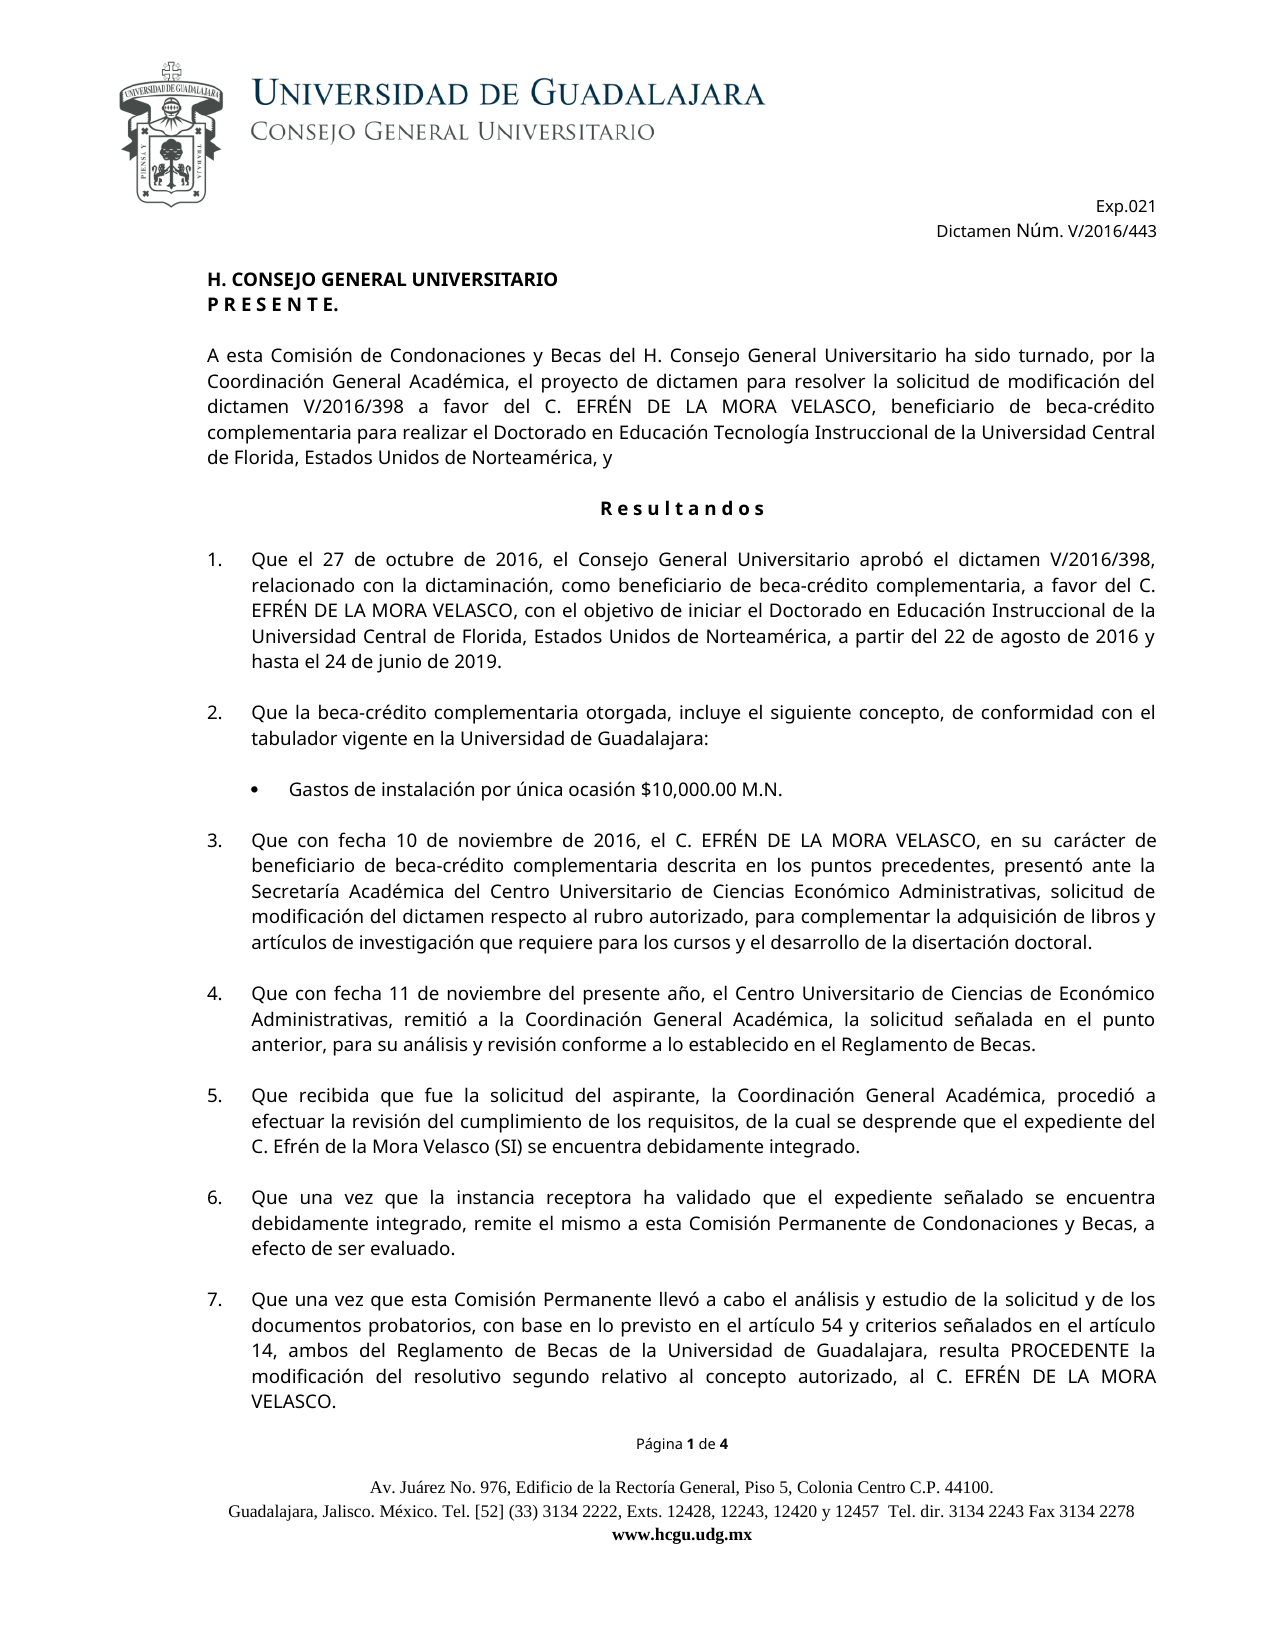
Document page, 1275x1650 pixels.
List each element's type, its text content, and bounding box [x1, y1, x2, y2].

text A esta Comisión de Condonaciones y Becas del H. Consejo General Universitario ha sido turnado, por la Coordinación General Académica, el proyecto de dictamen para resolver la solicitud de modificación del dictamen V/2016/398 a favor del C. EFRÉN DE LA MORA VELASCO, beneficiario de beca-crédito complementaria para realizar el Doctorado en Educación Tecnología Instruccional de la Universidad Central de Florida, Estados Unidos de Norteamérica, y [207, 342, 1157, 470]
list Que una vez que la instancia receptora ha validado que el expediente señalado se encuentra debidamente integrado, remite el mismo a esta Comisión Permanente de Condonaciones y Becas, a efecto de ser evaluado. [207, 1184, 1157, 1261]
picture [31, 1, 1275, 268]
text H. CONSEJO GENERAL UNIVERSITARIO [207, 266, 1157, 291]
text P R E S E N T E. [207, 291, 1157, 317]
list Gastos de instalación por única ocasión $10,000.00 M.N. [251, 776, 1157, 802]
list Que con fecha 11 de noviembre del presente año, el Centro Universitario de Ciencias de Económico Administrativas, remitió a la Coordinación General Académica, la solicitud señalada en el punto anterior, para su análisis y revisión conforme a lo establecido en el Reglamento de Becas. [207, 980, 1157, 1057]
list Que el 27 de octubre de 2016, el Consejo General Universitario aprobó el dictamen V/2016/398, relacionado con la dictaminación, como beneficiario de beca-crédito complementaria, a favor del C. EFRÉN DE LA MORA VELASCO, con el objetivo de iniciar el Doctorado en Educación Instruccional de la Universidad Central de Florida, Estados Unidos de Norteamérica, a partir del 22 de agosto de 2016 y hasta el 24 de junio de 2019. [207, 547, 1157, 674]
list Que con fecha 10 de noviembre de 2016, el C. EFRÉN DE LA MORA VELASCO, en su carácter de beneficiario de beca-crédito complementaria descrita en los puntos precedentes, presentó ante la Secretaría Académica del Centro Universitario de Ciencias Económico Administrativas, solicitud de modificación del dictamen respecto al rubro autorizado, para complementar la adquisición de libros y artículos de investigación que requiere para los cursos y el desarrollo de la disertación doctoral. [207, 827, 1157, 955]
list Que la beca-crédito complementaria otorgada, incluye el siguiente concepto, de conformidad con el tabulador vigente en la Universidad de Guadalajara: [207, 700, 1157, 751]
text R e s u l t a n d o s [207, 496, 1157, 521]
list Que recibida que fue la solicitud del aspirante, la Coordinación General Académica, procedió a efectuar la revisión del cumplimiento de los requisitos, de la cual se desprende que el expediente del C. Efrén de la Mora Velasco (SI) se encuentra debidamente integrado. [207, 1082, 1157, 1159]
list Que una vez que esta Comisión Permanente llevó a cabo el análisis y estudio de la solicitud y de los documentos probatorios, con base en lo previsto en el artículo 54 y criterios señalados en el artículo 14, ambos del Reglamento de Becas de la Universidad de Guadalajara, resulta PROCEDENTE la modificación del resolutivo segundo relativo al concepto autorizado, al C. EFRÉN DE LA MORA VELASCO. [207, 1287, 1157, 1414]
